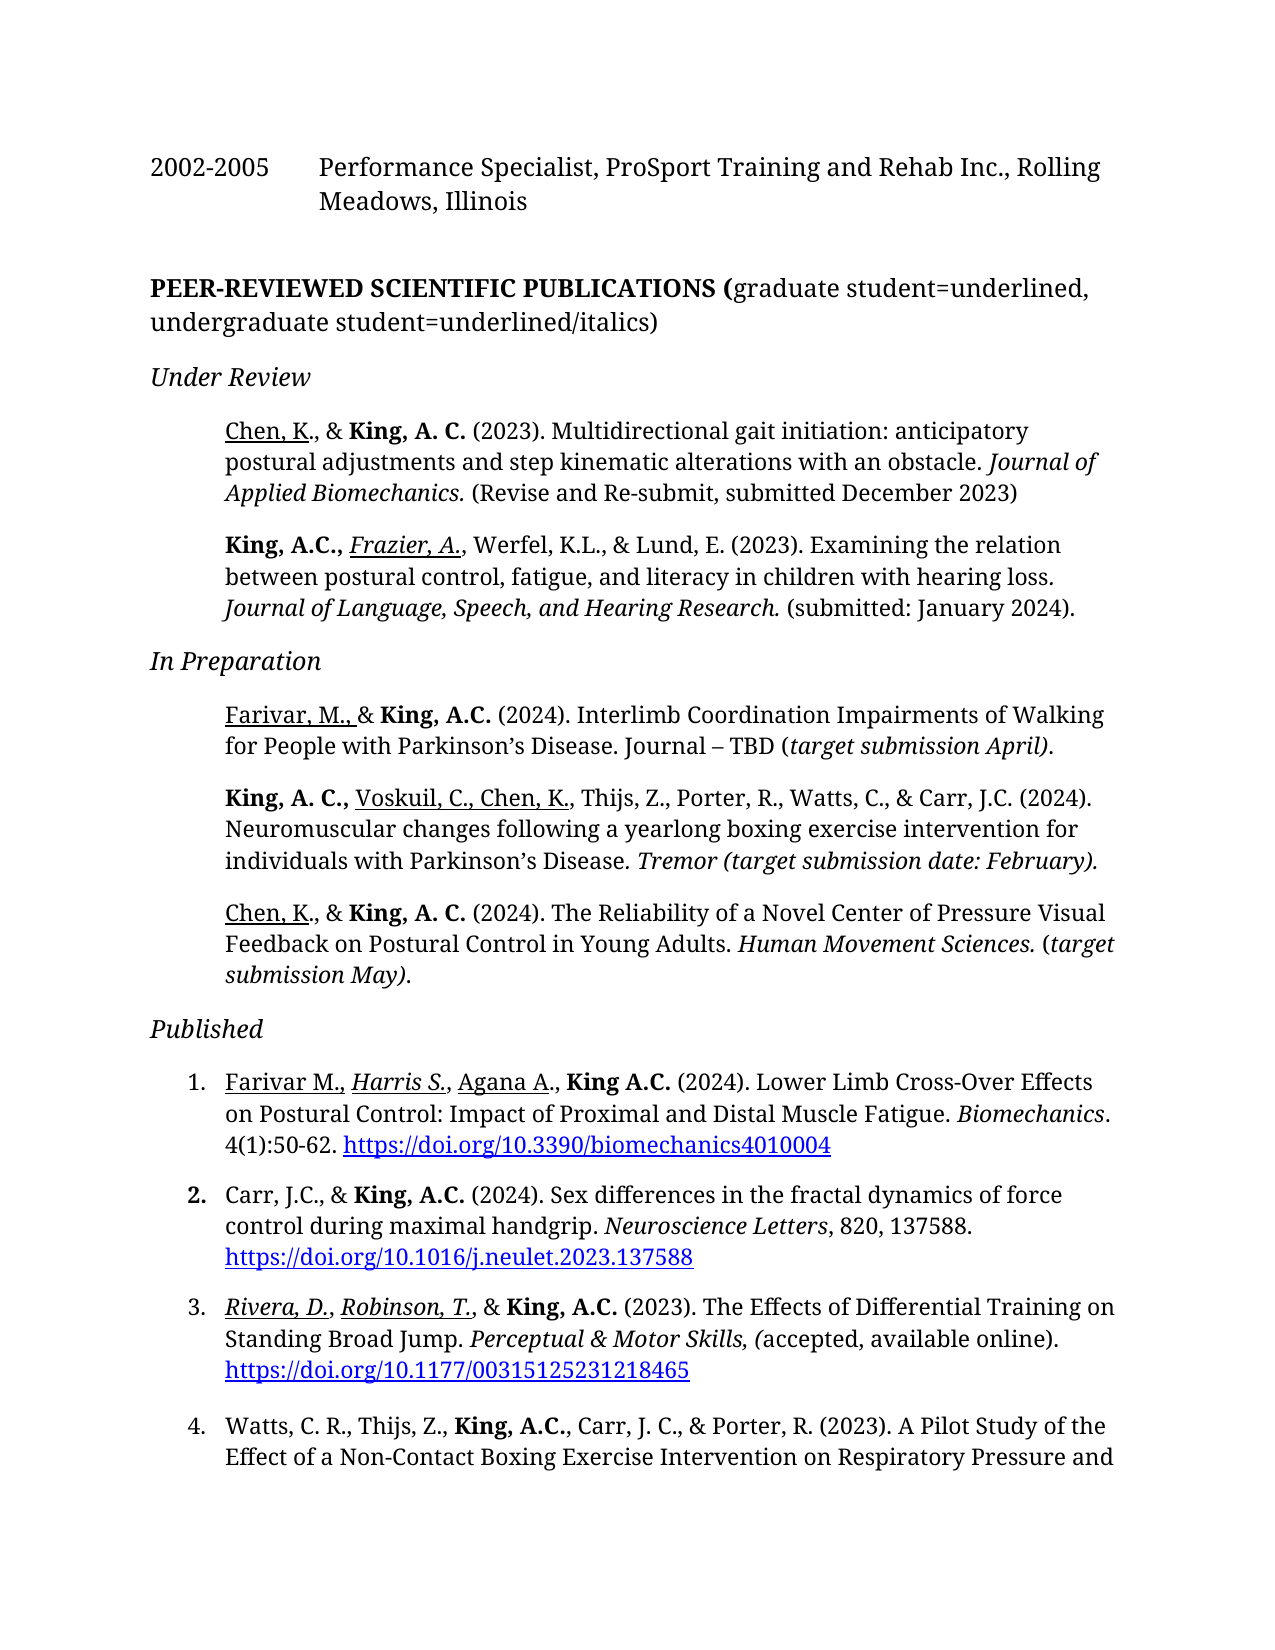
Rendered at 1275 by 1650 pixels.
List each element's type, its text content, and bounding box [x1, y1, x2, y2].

text In Preparation [150, 644, 1125, 678]
text 2002-2005 Performance Specialist, ProSport Training and Rehab Inc., Rolling Meadows, Illinois [150, 150, 1125, 218]
text King, A.C., Frazier, A., Werfel, K.L., & Lund, E. (2023). Examining the relation between postural control, fatigue, and literacy in children with hearing loss. Journal of Language, Speech, and Hearing Research. (submitted: January 2024). [225, 529, 1125, 623]
text King, A. C., Voskuil, C., Chen, K., Thijs, Z., Porter, R., Watts, C., & Carr, J.C. (2024). Neuromuscular changes following a yearlong boxing exercise intervention for individuals with Parkinson’s Disease. Tremor (target submission date: February). [225, 782, 1125, 876]
list Rivera, D., Robinson, T., & King, A.C. (2023). The Effects of Differential Training on Standing Broad Jump. Perceptual & Motor Skills, (accepted, available online). https://doi.org/10.1177/00315125231218465 [187, 1291, 1125, 1385]
text Chen, K., & King, A. C. (2023). Multidirectional gait initiation: anticipatory postural adjustments and step kinematic alterations with an obstacle. Journal of Applied Biomechanics. (Revise and Re-submit, submitted December 2023) [225, 415, 1125, 508]
text Chen, K., & King, A. C. (2024). The Reliability of a Novel Center of Pressure Visual Feedback on Postural Control in Young Adults. Human Movement Sciences. (target submission May). [225, 897, 1125, 991]
list Farivar M., Harris S., Agana A., King A.C. (2024). Lower Limb Cross-Over Effects on Postural Control: Impact of Proximal and Distal Muscle Fatigue. Biomechanics. 4(1):50-62. https://doi.org/10.3390/biomechanics4010004 [187, 1066, 1125, 1160]
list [187, 1410, 1125, 1472]
text Under Review [150, 360, 1125, 394]
text Published [150, 1011, 1125, 1045]
text Farivar, M., & King, A.C. (2024). Interlimb Coordination Impairments of Walking for People with Parkinson’s Disease. Journal – TBD (target submission April). [225, 699, 1125, 761]
list Carr, J.C., & King, A.C. (2024). Sex differences in the fractal dynamics of force control during maximal handgrip. Neuroscience Letters, 820, 137588. https://doi.org/10.1016/j.neulet.2023.137588 [187, 1179, 1125, 1272]
text PEER-REVIEWED SCIENTIFIC PUBLICATIONS (graduate student=underlined, undergraduate student=underlined/italics) [150, 271, 1125, 339]
